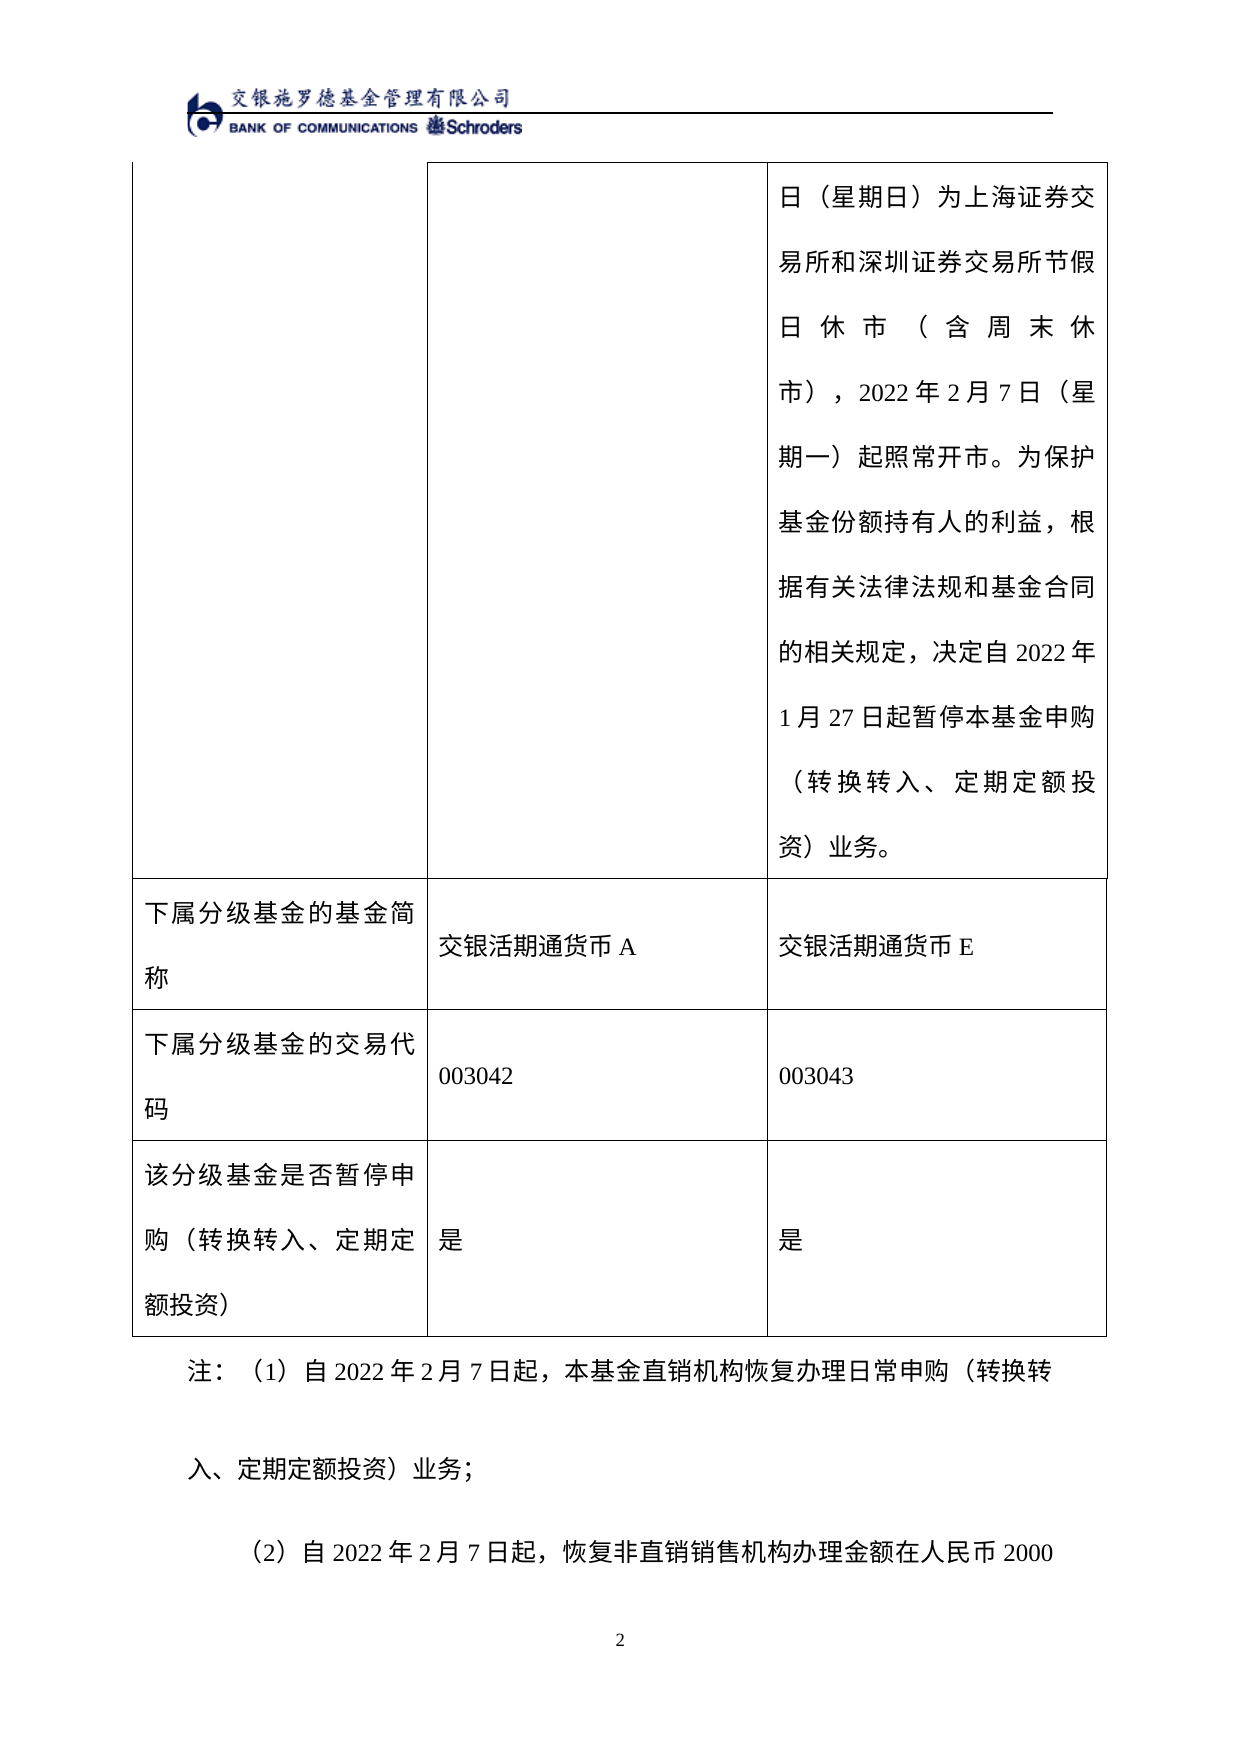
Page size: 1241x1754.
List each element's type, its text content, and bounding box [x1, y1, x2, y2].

table_cell 交银活期通货币E [768, 879, 1106, 1009]
table_cell 下属分级基金的交易代码 [133, 1010, 427, 1140]
table_cell 是 [428, 1141, 767, 1336]
text 注：（1）自2022年2月7日起，本基金直销机构恢复办理日常申购（转换转入、定期定额投资）业务； [187, 1337, 1053, 1500]
table_cell 下属分级基金的基金简称 [133, 879, 427, 1009]
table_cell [428, 163, 767, 878]
table_cell 交银活期通货币A [428, 879, 767, 1009]
table_cell 该分级基金是否暂停申购（转换转入、定期定额投资） [133, 1141, 427, 1336]
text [187, 1518, 1053, 1583]
table_cell 003042 [428, 1010, 767, 1140]
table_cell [768, 163, 1107, 878]
table_cell 003043 [768, 1010, 1106, 1140]
table_cell 是 [768, 1141, 1106, 1336]
